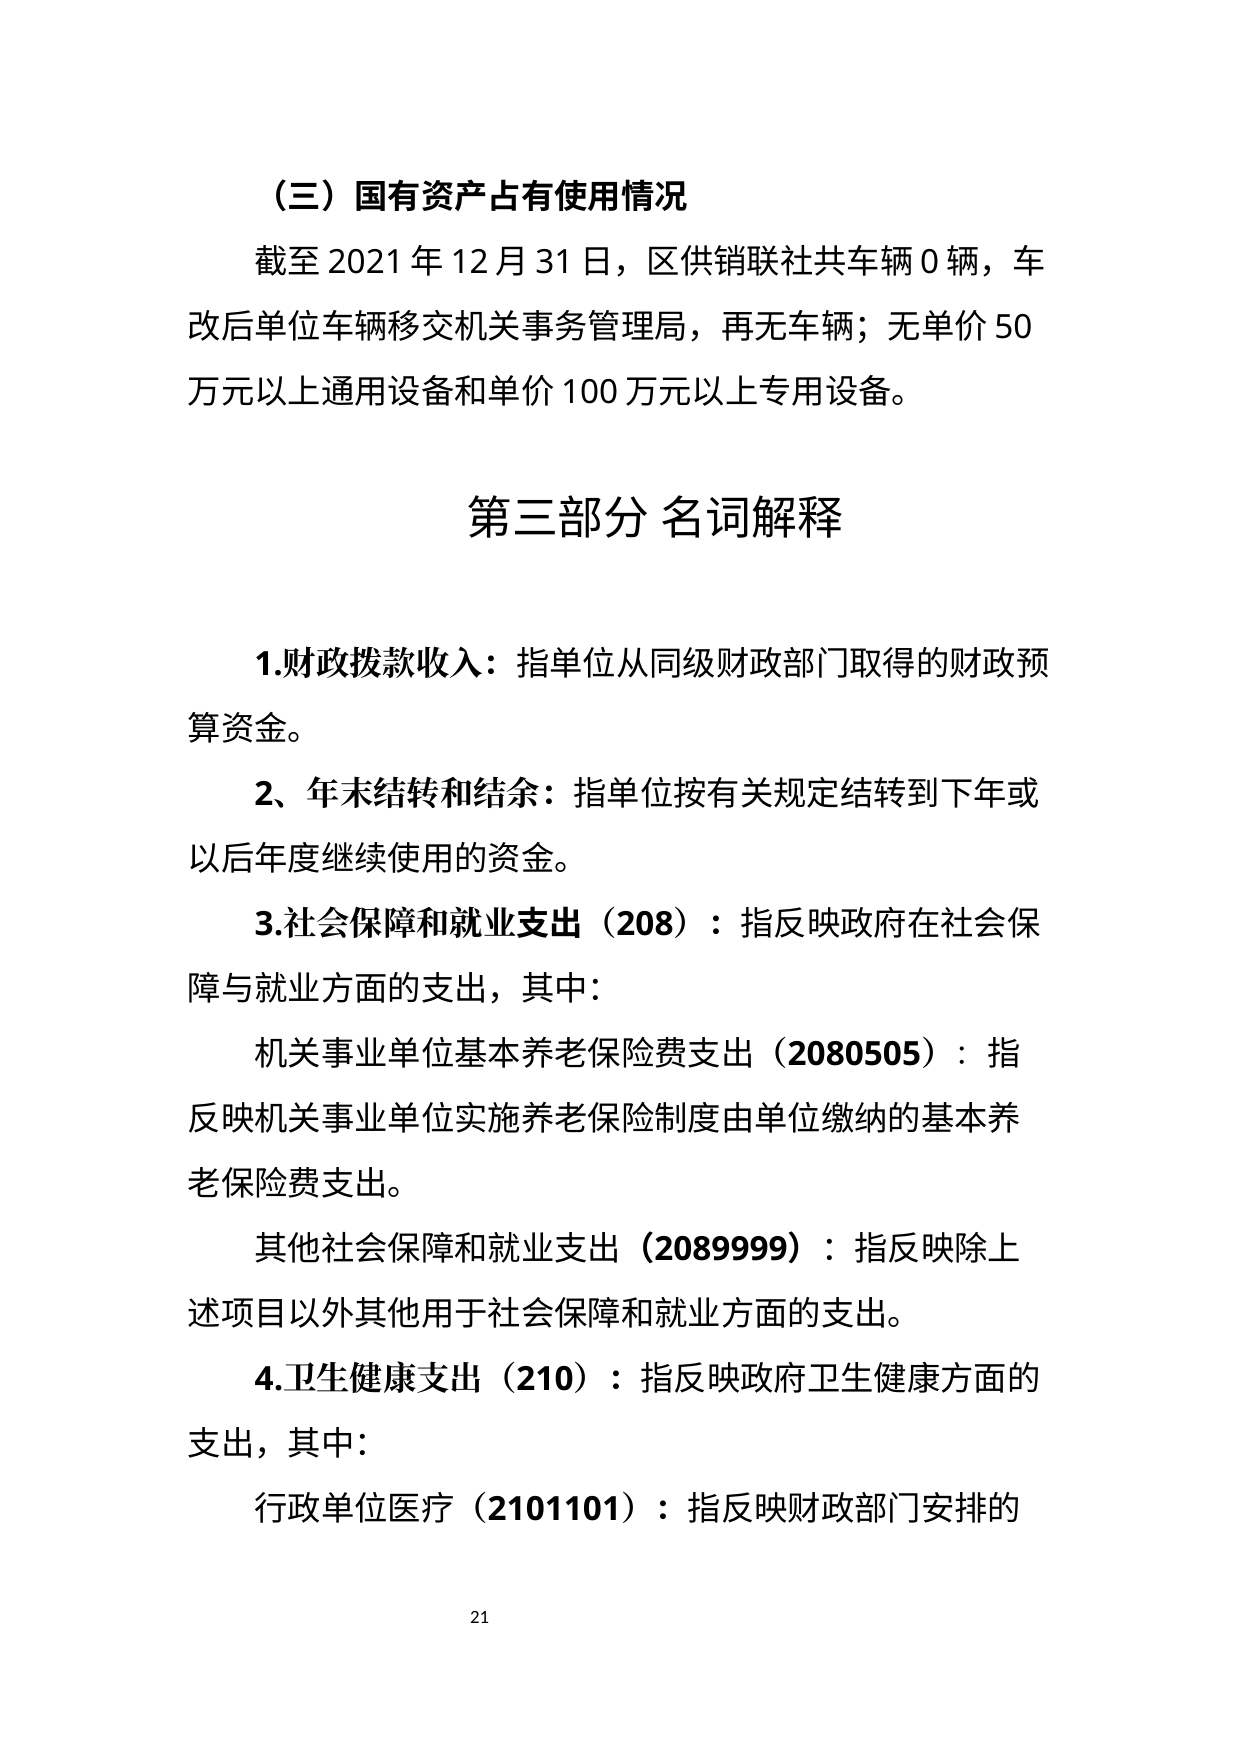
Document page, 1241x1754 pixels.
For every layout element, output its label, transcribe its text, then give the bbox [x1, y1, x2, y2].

text 其他社会保障和就业支出（2089999）：指反映除上述项目以外其他用于社会保障和就业方面的支出。 [187, 1213, 1053, 1343]
list 名词解释 [187, 466, 1053, 563]
text 4.卫生健康支出（210）：指反映政府卫生健康方面的支出，其中： [187, 1343, 1053, 1473]
text 机关事业单位基本养老保险费支出（2080505）：指反映机关事业单位实施养老保险制度由单位缴纳的基本养老保险费支出。 [187, 1018, 1053, 1213]
text 1.财政拨款收入：指单位从同级财政部门取得的财政预算资金。 [187, 628, 1053, 758]
text （三）国有资产占有使用情况 [187, 162, 1053, 227]
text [187, 1473, 1053, 1538]
text 3.社会保障和就业支出（208）：指反映政府在社会保障与就业方面的支出，其中： [187, 888, 1053, 1018]
text 截至2021年12月31日，区供销联社共车辆0辆，车改后单位车辆移交机关事务管理局，再无车辆；无单价50万元以上通用设备和单价100万元以上专用设备。 [187, 227, 1053, 422]
text 2、年末结转和结余：指单位按有关规定结转到下年或以后年度继续使用的资金。 [187, 758, 1053, 888]
